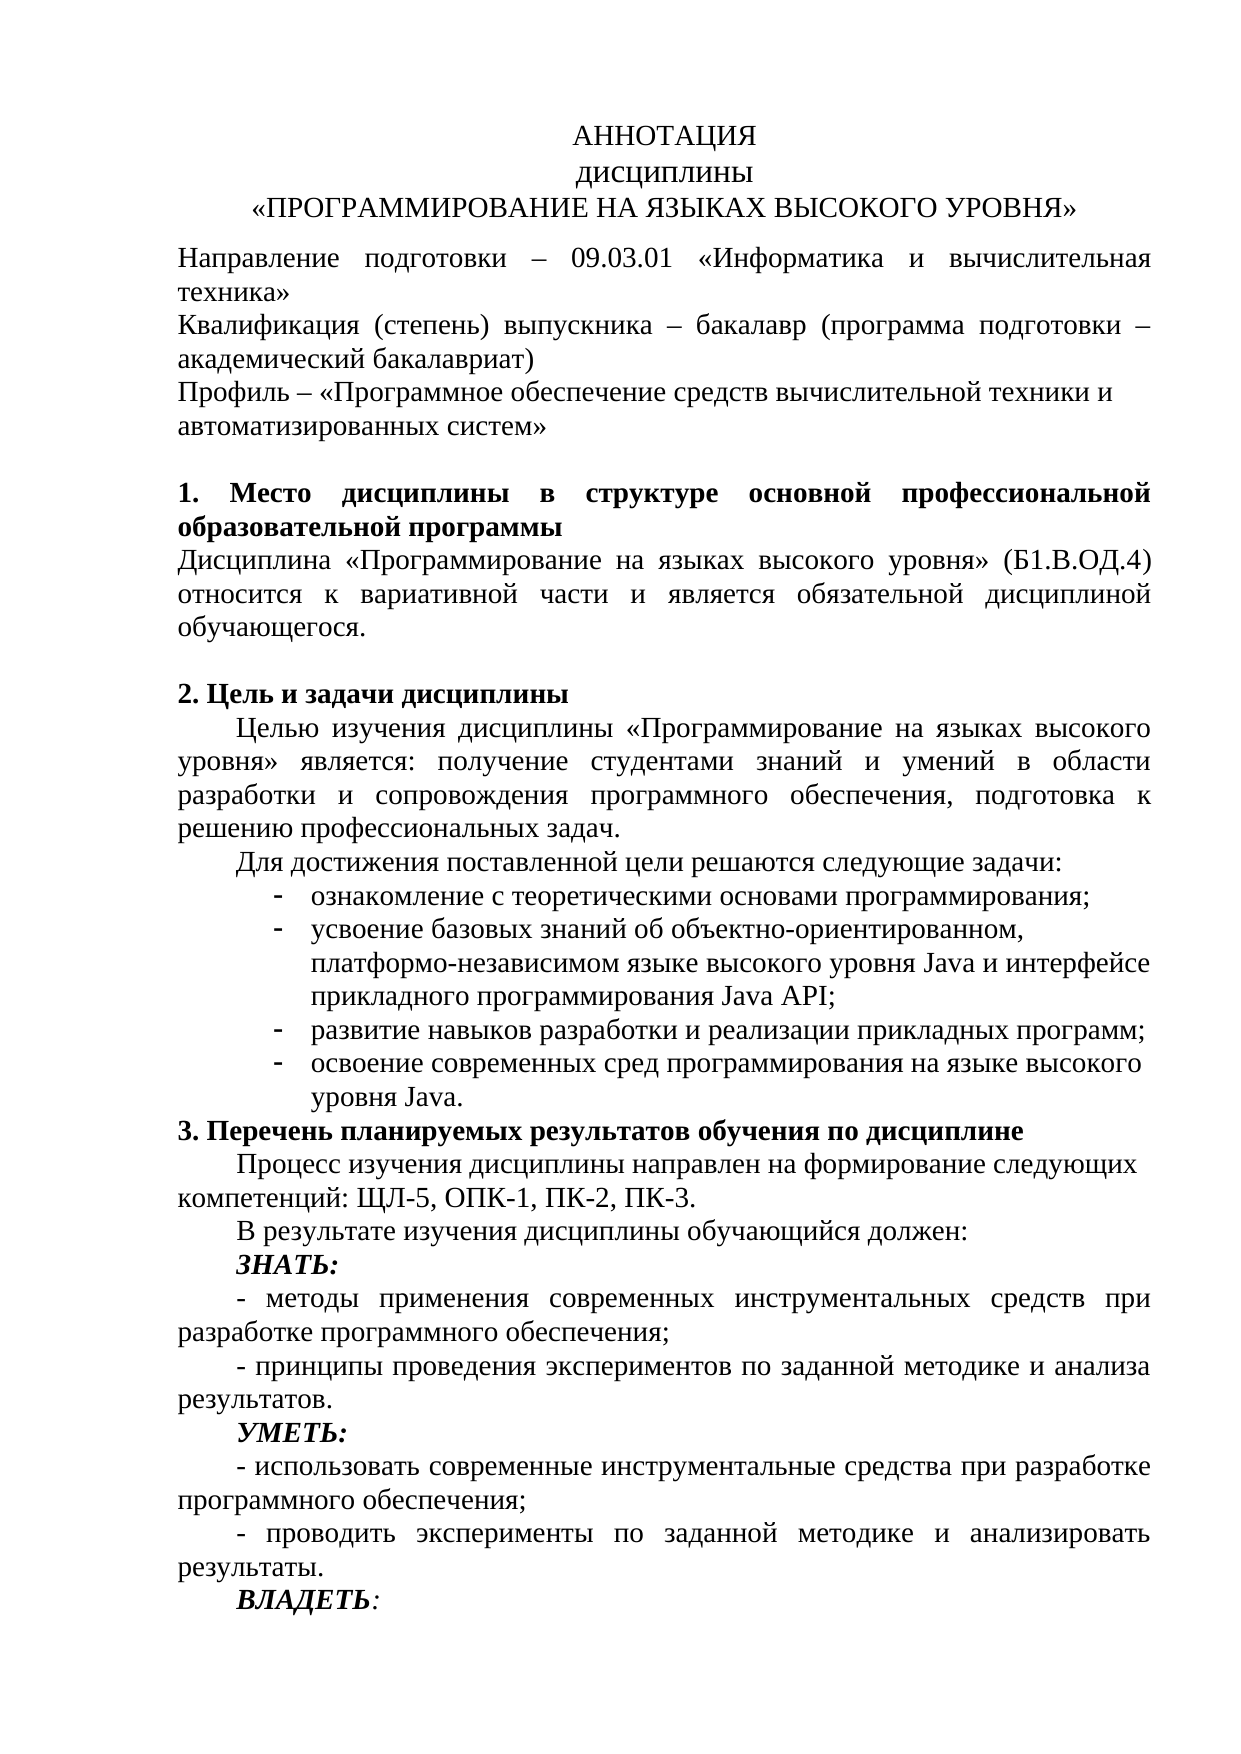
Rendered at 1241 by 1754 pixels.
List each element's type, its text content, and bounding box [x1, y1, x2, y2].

text - проводить эксперименты по заданной методике и анализировать результаты. [177, 1515, 1152, 1582]
text Целью изучения дисциплины «Программирование на языках высокого уровня» является: получение студентами знаний и умений в области разработки и сопровождения программного обеспечения, подготовка к решению профессиональных задач. [177, 710, 1152, 844]
text В результате изучения дисциплины обучающийся должен: [177, 1213, 1152, 1247]
text ВЛАДЕТЬ: [236, 1582, 1152, 1616]
text 2. Цель и задачи дисциплины [177, 676, 1152, 710]
list освоение современных сред программирования на языке высокого уровня Java. [273, 1046, 1152, 1113]
text ЗНАТЬ: [236, 1247, 1152, 1281]
text - использовать современные инструментальные средства при разработке программного обеспечения; [177, 1448, 1152, 1515]
text «ПРОГРАММИРОВАНИЕ НА ЯЗЫКАХ ВЫСОКОГО УРОВНЯ» [177, 190, 1152, 223]
list развитие навыков разработки и реализации прикладных программ; [273, 1012, 1152, 1046]
text 3. Перечень планируемых результатов обучения по дисциплине [177, 1113, 1152, 1146]
list ознакомление с теоретическими основами программирования; [273, 878, 1152, 911]
text Направление подготовки – 09.03.01 «Информатика и вычислительная техника» [177, 240, 1152, 307]
text Процесс изучения дисциплины направлен на формирование следующих компетенций: ЩЛ-5, ОПК-1, ПК-2, ПК-3. [177, 1146, 1152, 1213]
text - методы применения современных инструментальных средств при разработке программного обеспечения; [177, 1281, 1152, 1348]
text - принципы проведения экспериментов по заданной методике и анализа результатов. [177, 1348, 1152, 1415]
text АННОТАЦИЯ [177, 118, 1152, 152]
text Профиль – «Программное обеспечение средств вычислительной техники и автоматизированных систем» [177, 374, 1152, 442]
text Для достижения поставленной цели решаются следующие задачи: [177, 844, 1152, 878]
text УМЕТЬ: [236, 1415, 1152, 1448]
text 1. Место дисциплины в структуре основной профессиональной образовательной программы [177, 475, 1152, 542]
text Дисциплина «Программирование на языках высокого уровня» (Б1.В.ОД.4) относится к вариативной части и является обязательной дисциплиной обучающегося. [177, 542, 1152, 643]
text дисциплины [177, 152, 1152, 190]
text Квалификация (степень) выпускника – бакалавр (программа подготовки – академический бакалавриат) [177, 307, 1152, 374]
list усвоение базовых знаний об объектно-ориентированном, платформо-независимом языке высокого уровня Java и интерфейсе прикладного программирования Java API; [273, 911, 1152, 1012]
